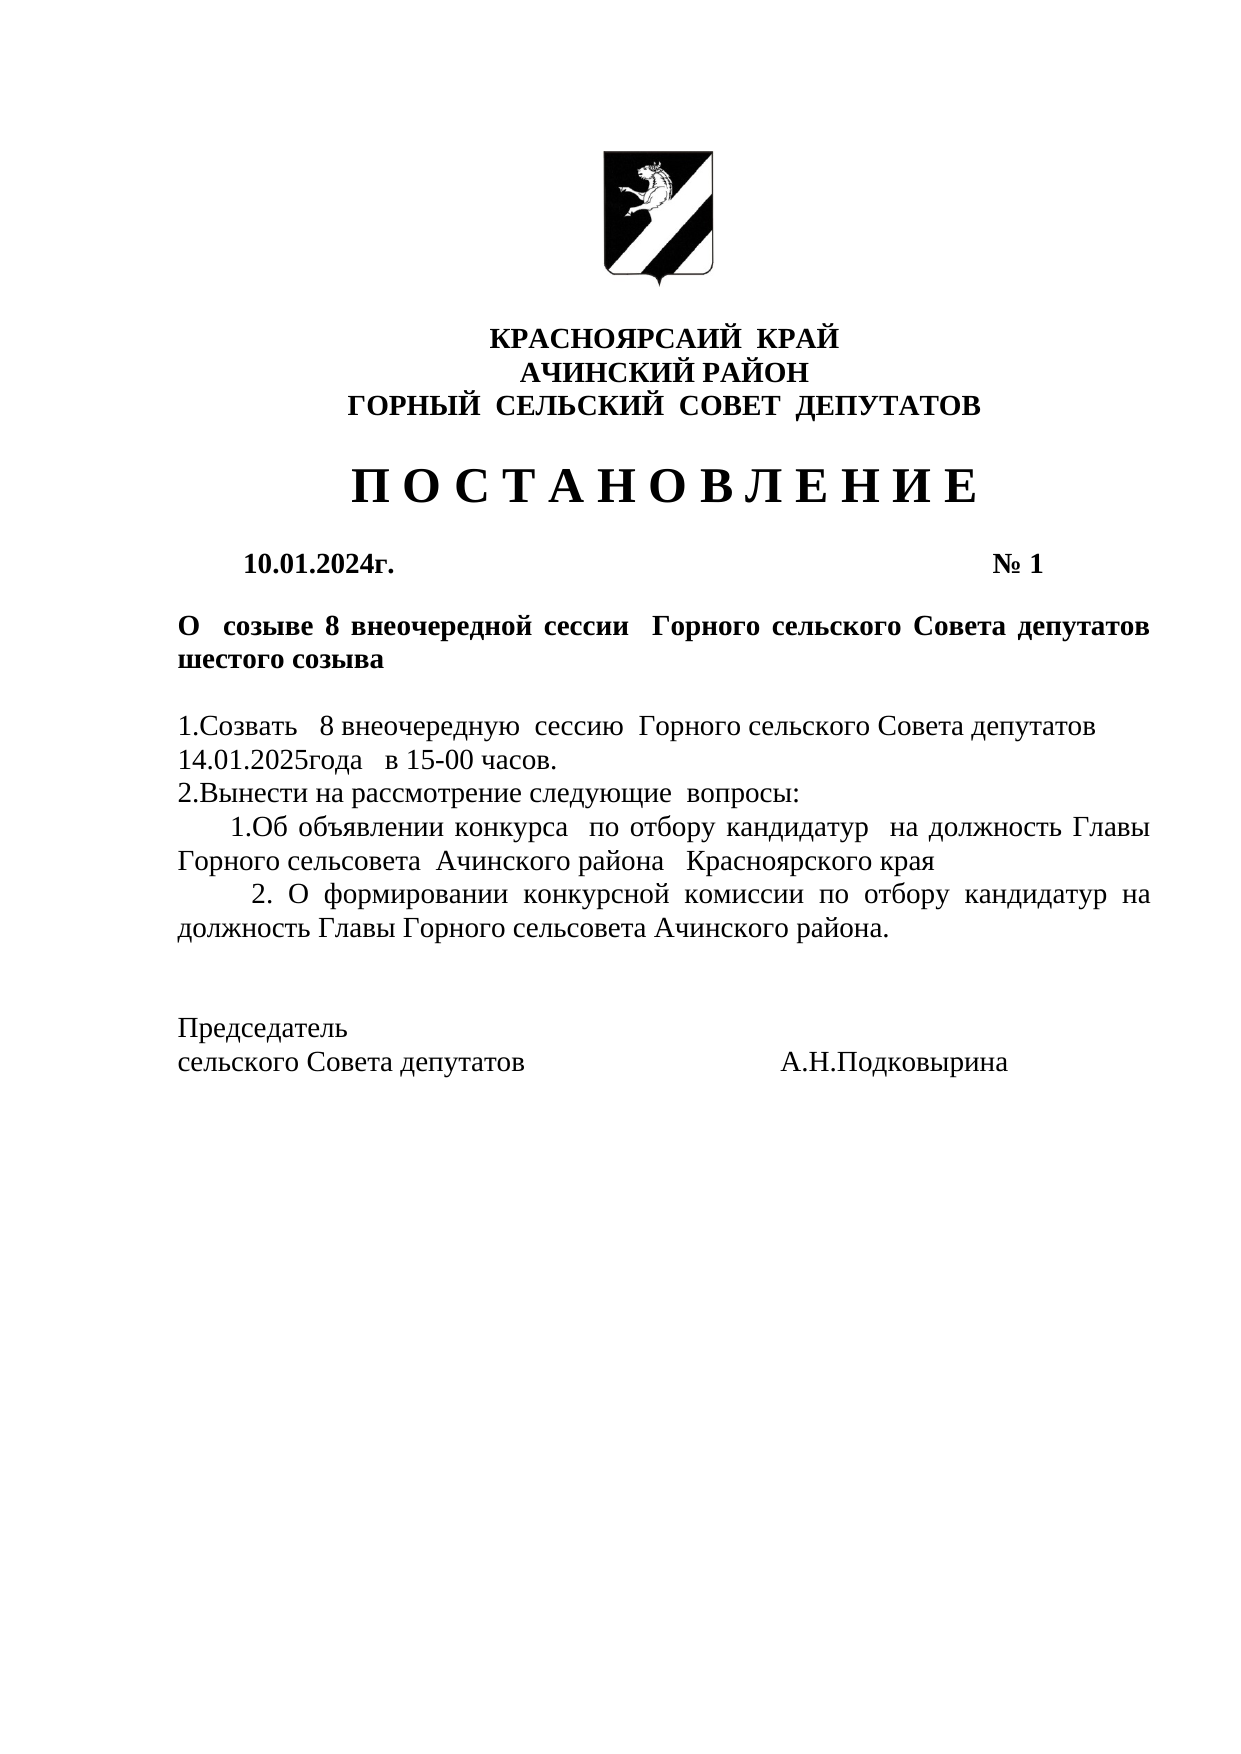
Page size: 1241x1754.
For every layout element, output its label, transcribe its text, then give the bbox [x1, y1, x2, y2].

text 10.01.2024г. № 1 [177, 546, 1152, 580]
text 1.Об объявлении конкурса по отбору кандидатур на должность Главы Горного сельсовета Ачинского района Красноярского края [177, 809, 1151, 876]
text 2.Вынести на рассмотрение следующие вопросы: [177, 776, 1152, 809]
text сельского Совета депутатов А.Н.Подковырина [177, 1044, 1152, 1077]
text 1.Созвать 8 внеочередную сессию Горного сельского Совета депутатов 14.01.2025года в 15-00 часов. [177, 708, 1152, 776]
text О созыве 8 внеочередной сессии Горного сельского Совета депутатов шестого созыва [177, 608, 1152, 675]
text ГОРНЫЙ СЕЛЬСКИЙ СОВЕТ ДЕПУТАТОВ [177, 388, 1152, 422]
picture [602, 151, 715, 288]
text КРАСНОЯРСАИЙ КРАЙ [177, 321, 1152, 355]
text П О С Т А Н О В Л Е Н И Е [177, 455, 1152, 513]
text АЧИНСКИЙ РАЙОН [177, 355, 1152, 388]
text Председатель [177, 1010, 1152, 1044]
text 2. О формировании конкурсной комиссии по отбору кандидатур на должность Главы Горного сельсовета Ачинского района. [177, 876, 1151, 943]
